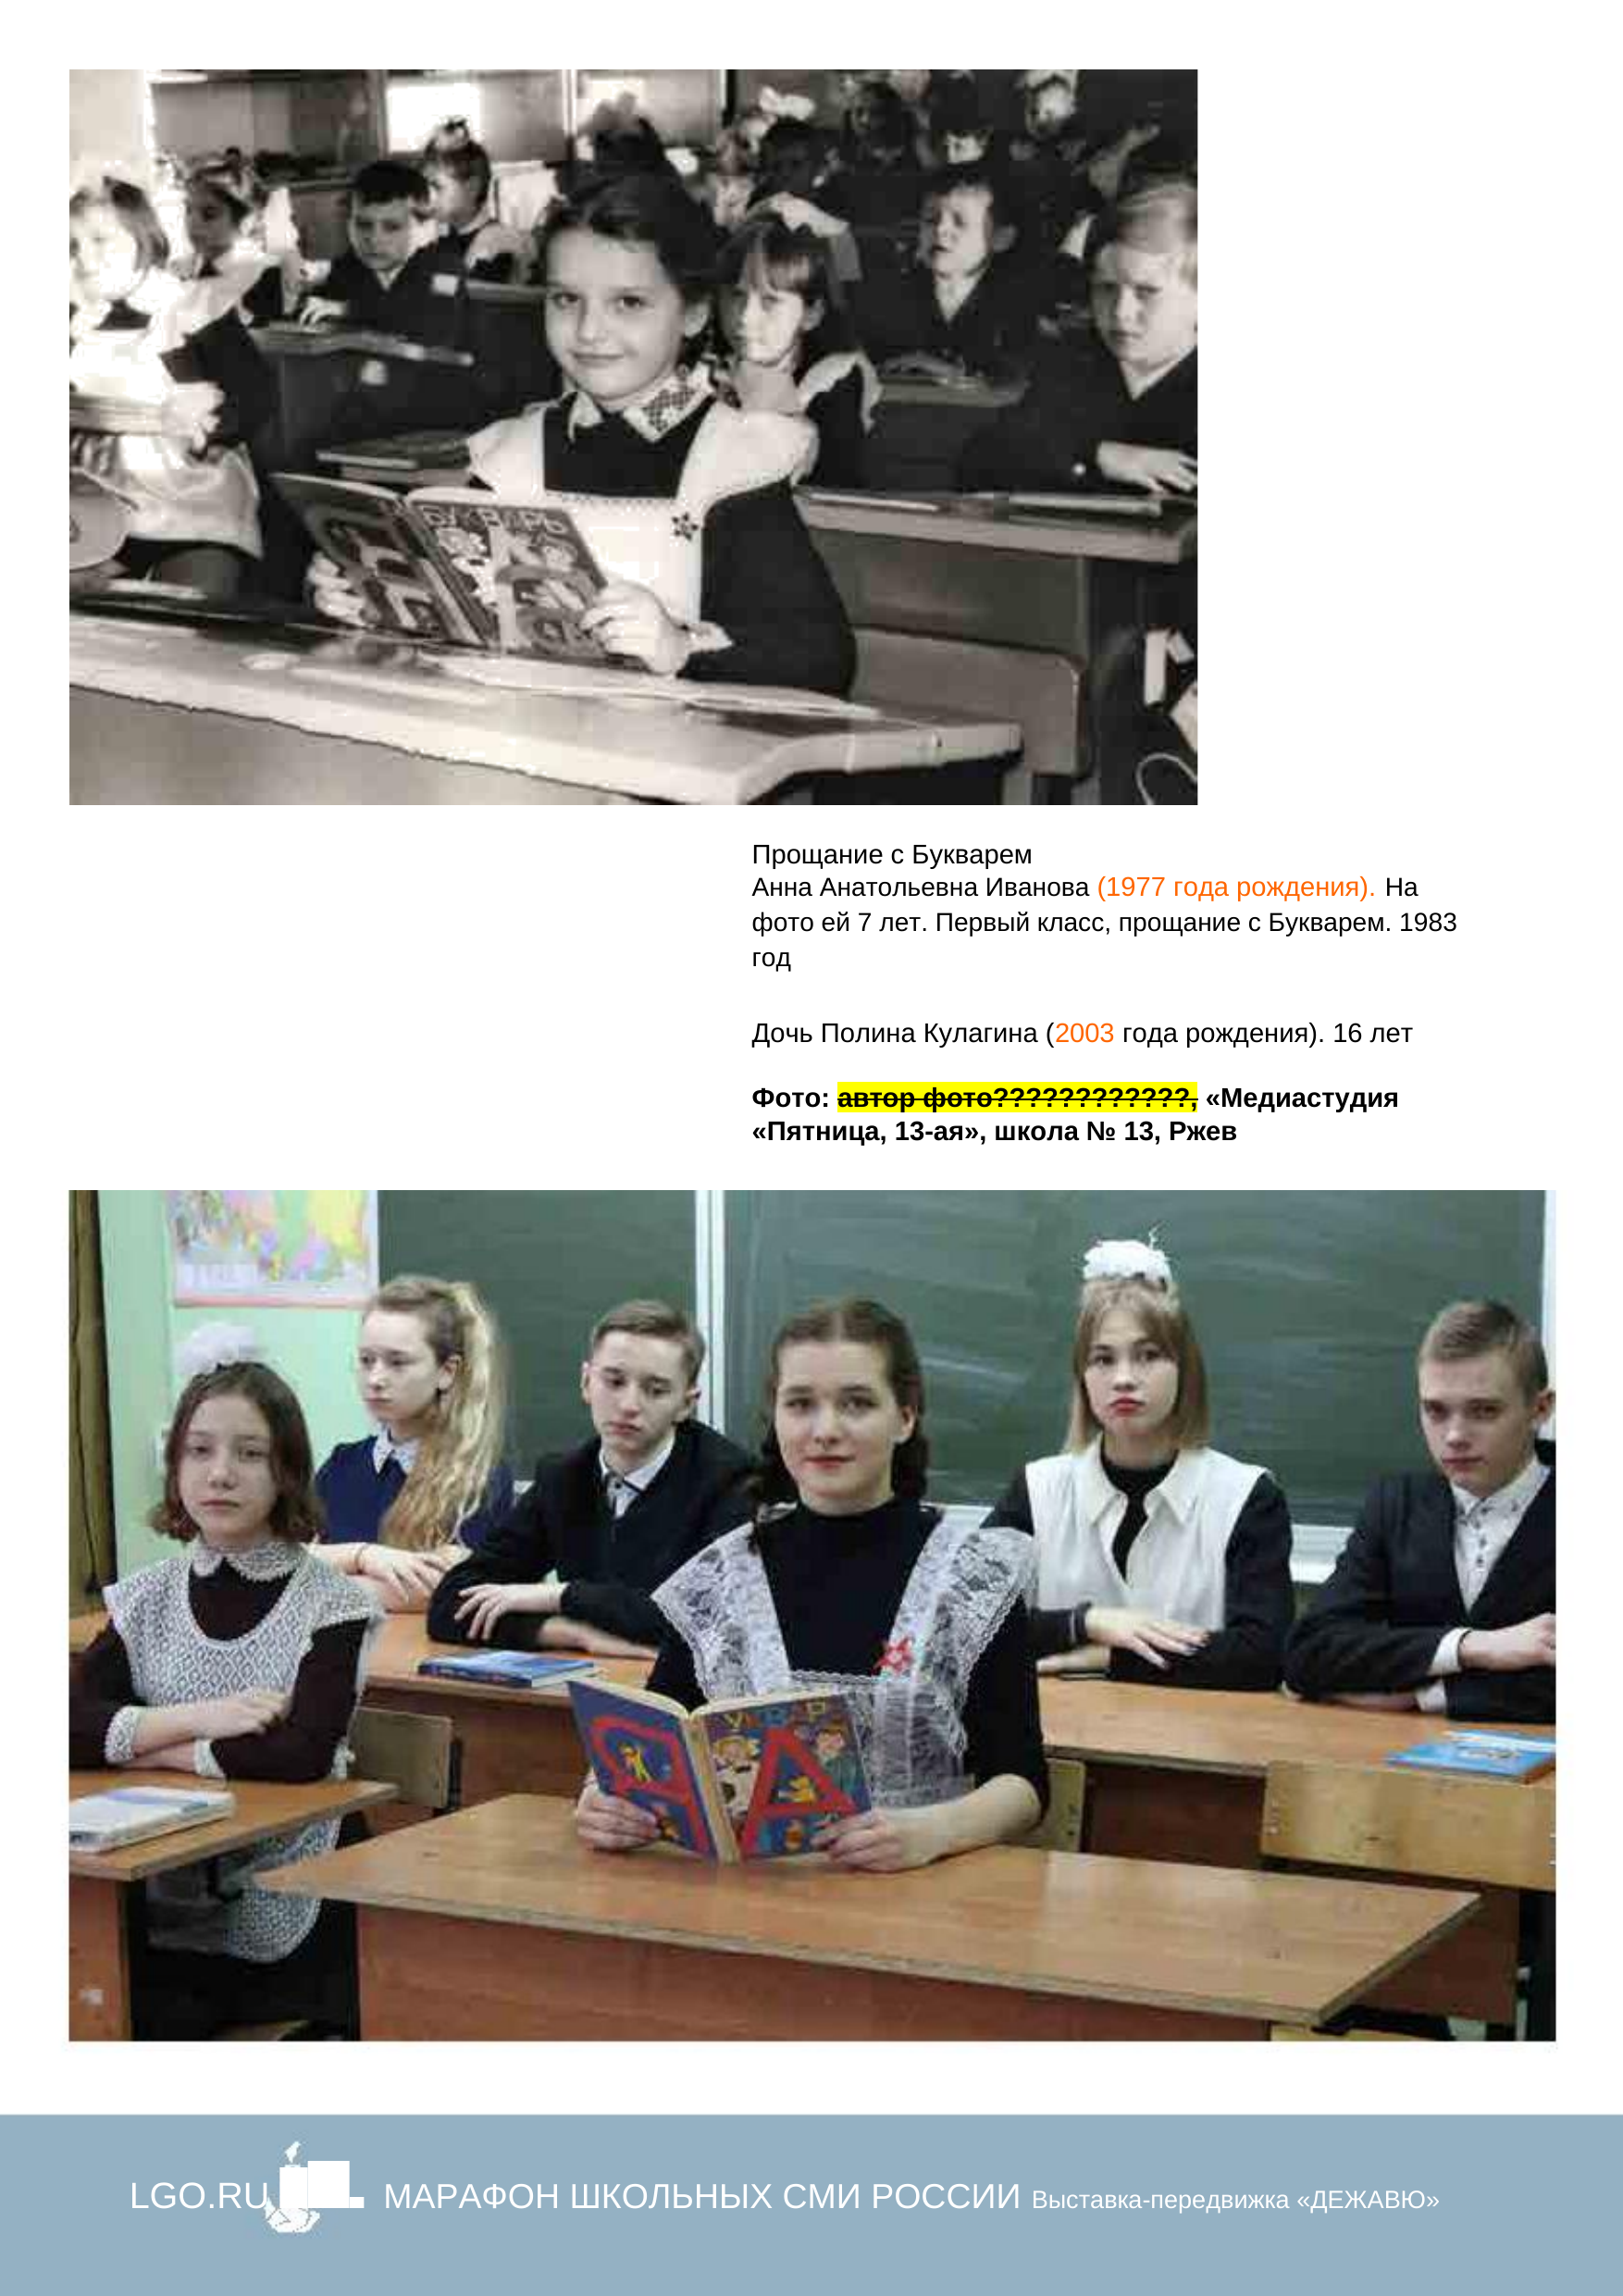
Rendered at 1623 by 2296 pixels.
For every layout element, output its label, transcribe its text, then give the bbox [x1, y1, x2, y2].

text Фото: автор фото????????????, «Медиастудия «Пятница, 13-ая», школа № 13, Ржев [751, 1082, 1484, 1147]
text LGO.RU МАРАФОН ШКОЛЬНЫХ СМИ РОССИИ Выставка-передвижка «ДЕЖАВЮ» [129, 2162, 1484, 2215]
text Прощание с Букварем [751, 838, 1484, 870]
text Дочь Полина Кулагина (2003 года рождения). 16 лет [751, 1017, 1484, 1049]
picture [69, 69, 1198, 805]
text Анна Анатольевна Иванова (1977 года рождения). На фото ей 7 лет. Первый класс, прощание с Букварем. 1983 год [751, 871, 1463, 972]
picture [0, 1190, 1623, 2296]
